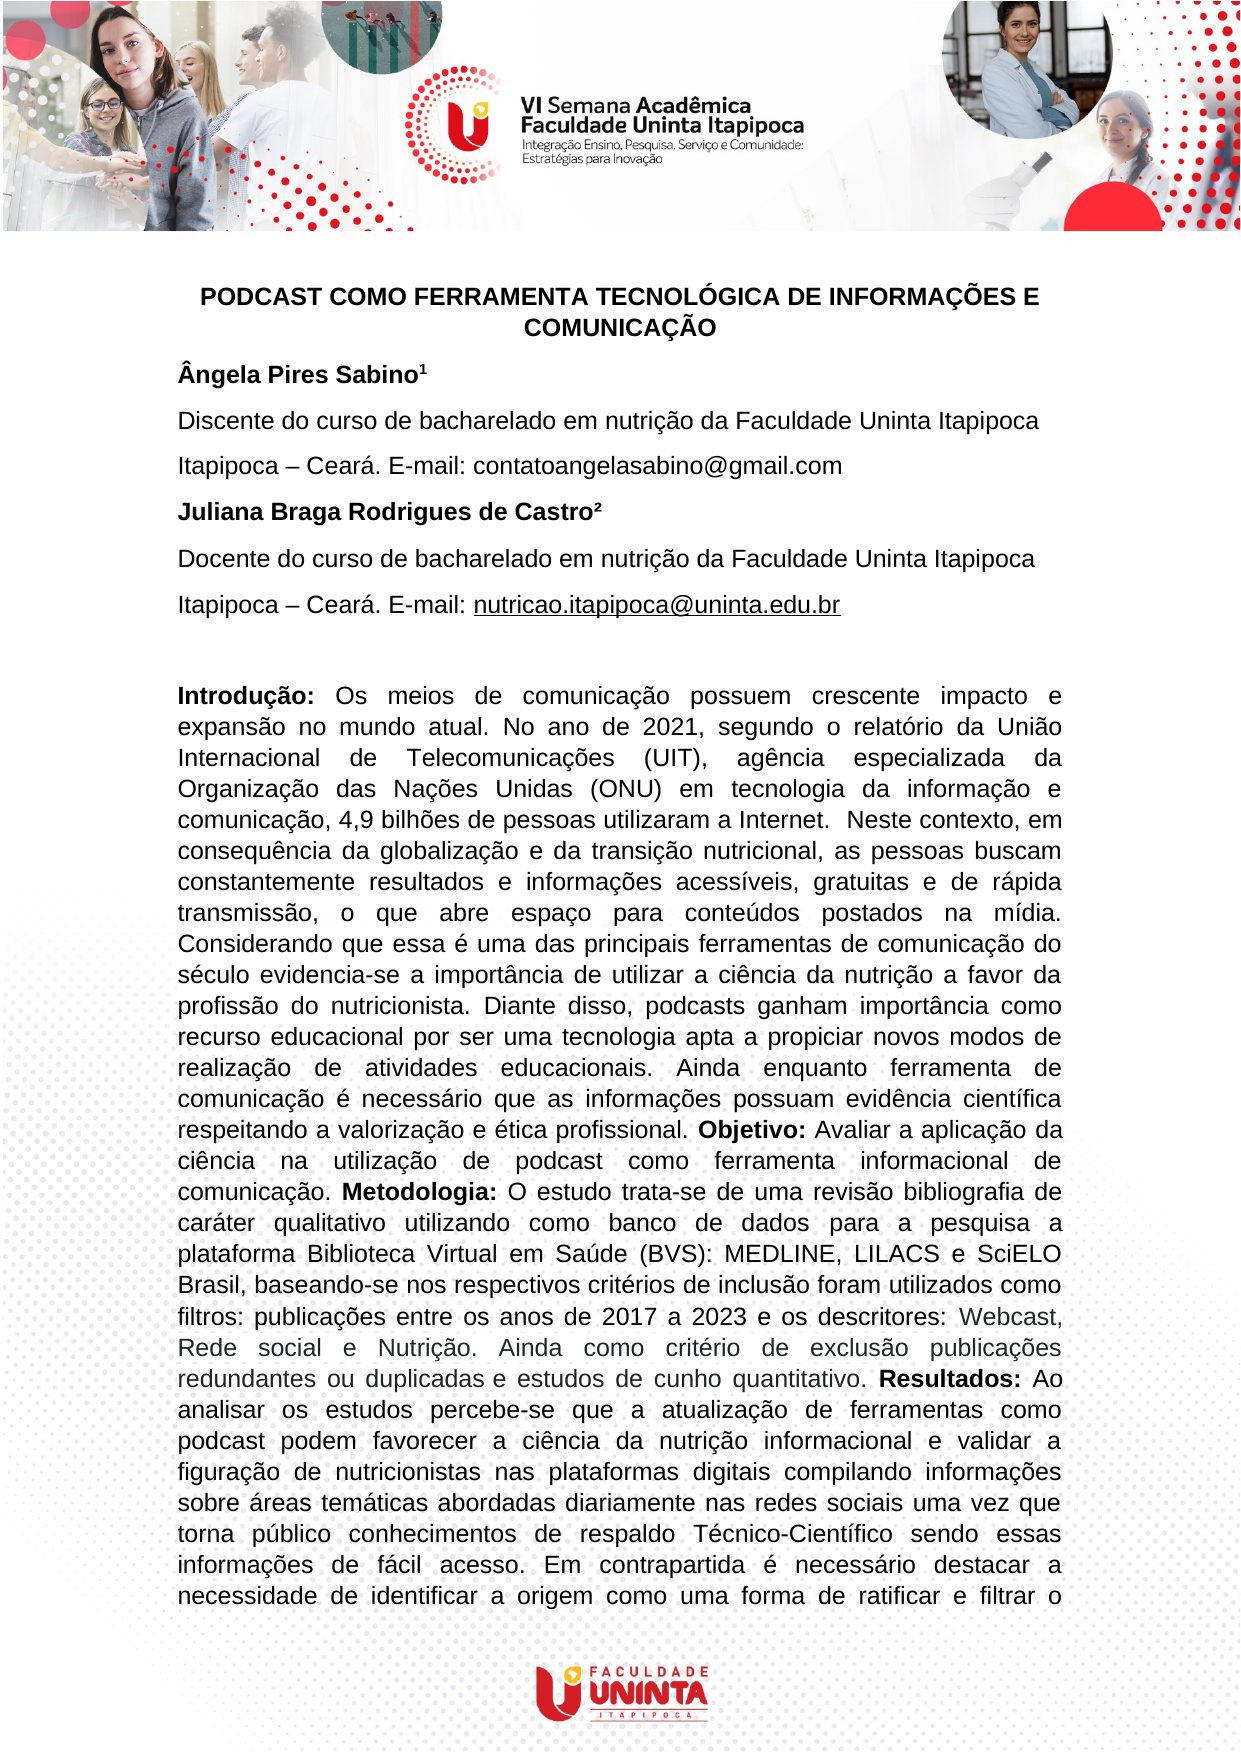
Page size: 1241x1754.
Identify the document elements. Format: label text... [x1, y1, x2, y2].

text Docente do curso de bacharelado em nutrição da Faculdade Uninta Itapipoca [177, 544, 1063, 573]
text PODCAST COMO FERRAMENTA TECNOLÓGICA DE INFORMAÇÕES E COMUNICAÇÃO [177, 282, 1063, 342]
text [177, 1361, 1063, 1610]
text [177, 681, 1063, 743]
text Juliana Braga Rodrigues de Castro² [177, 497, 1063, 526]
text Ângela Pires Sabino1 [177, 361, 1063, 389]
text Itapipoca – Ceará. E-mail: nutricao.itapipoca@uninta.edu.br [177, 590, 1063, 619]
text Discente do curso de bacharelado em nutrição da Faculdade Uninta Itapipoca [177, 406, 1063, 435]
text Itapipoca – Ceará. E-mail: contatoangelasabino@gmail.com [177, 451, 1063, 480]
picture [3, 1, 1241, 1752]
